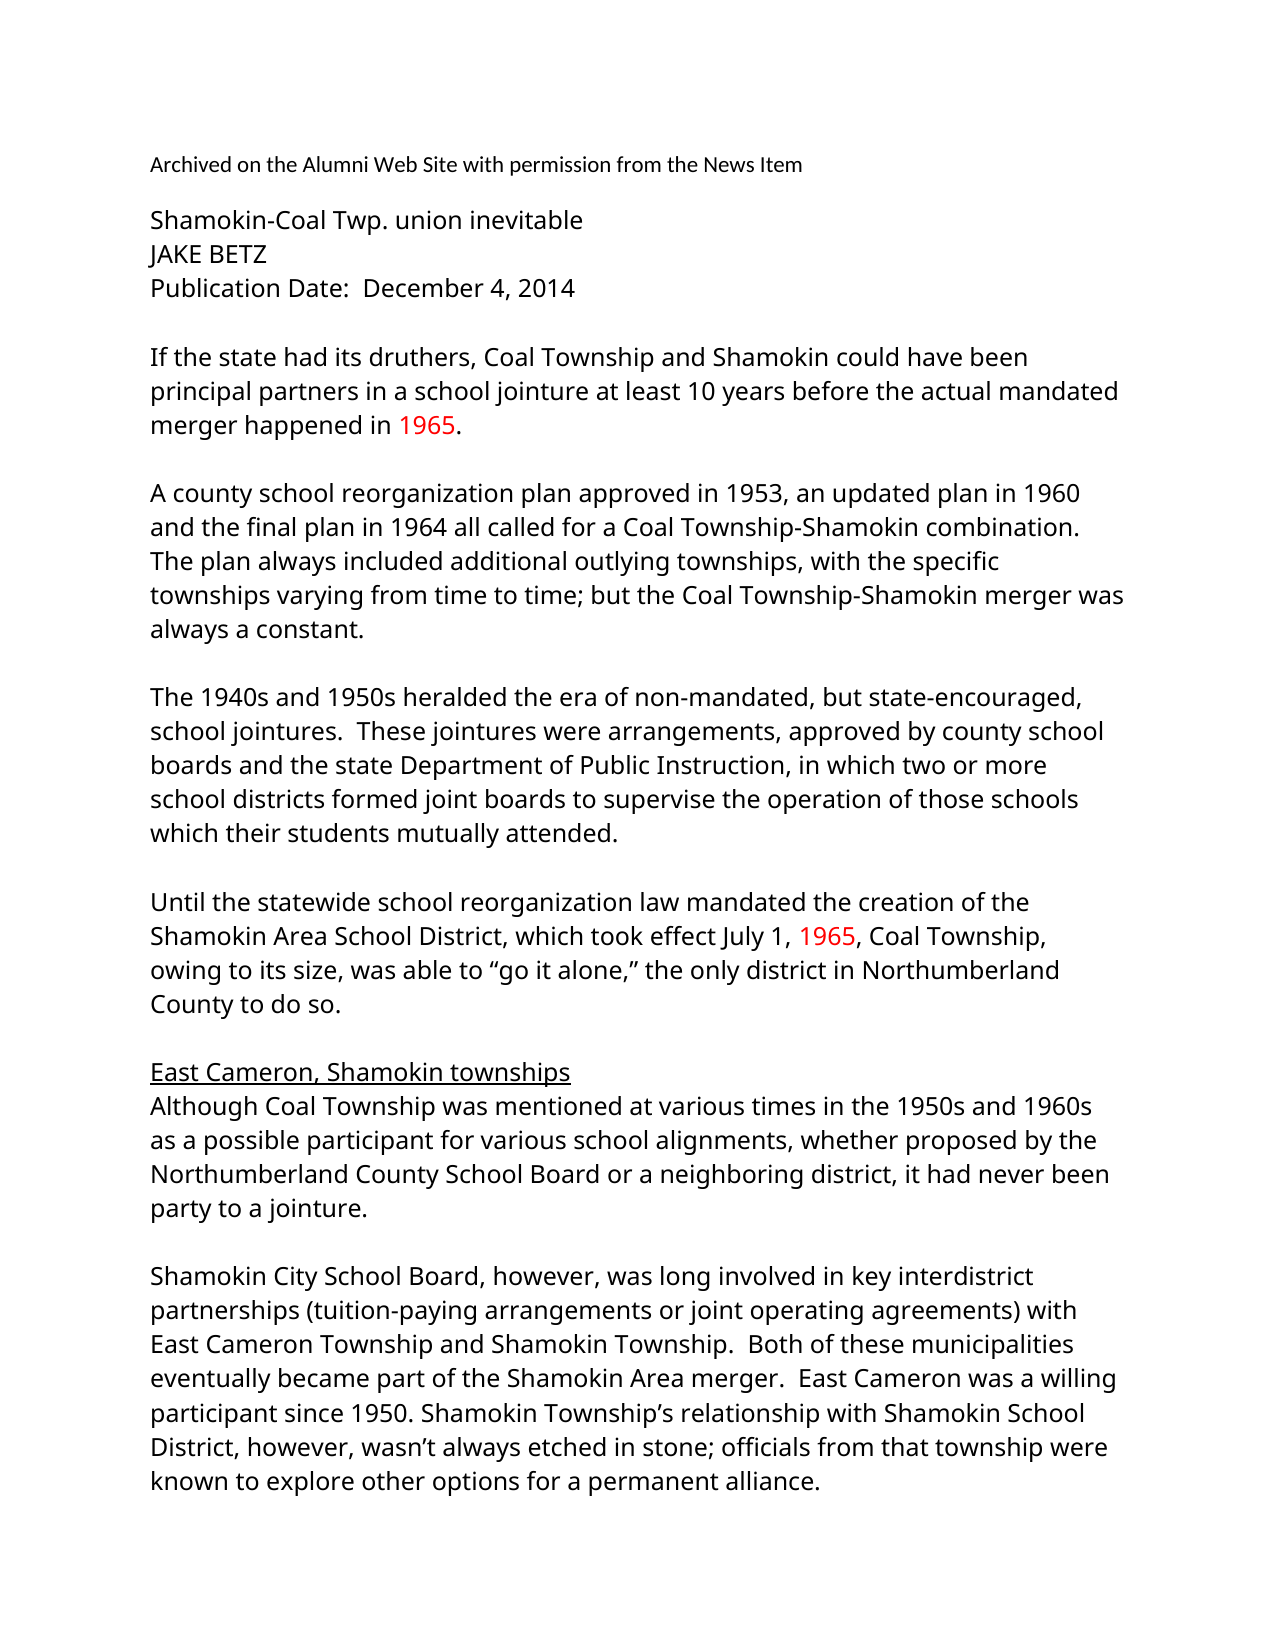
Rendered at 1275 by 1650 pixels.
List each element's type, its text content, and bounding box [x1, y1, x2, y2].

text If the state had its druthers, Coal Township and Shamokin could have been principal partners in a school jointure at least 10 years before the actual mandated merger happened in 1965. [150, 339, 1125, 441]
text Shamokin City School Board, however, was long involved in key interdistrict partnerships (tuition-paying arrangements or joint operating agreements) with East Cameron Township and Shamokin Township. Both of these municipalities eventually became part of the Shamokin Area merger. East Cameron was a willing participant since 1950. Shamokin Township’s relationship with Shamokin School District, however, wasn’t always etched in stone; officials from that township were known to explore other options for a permanent alliance. [150, 1259, 1125, 1497]
text Shamokin-Coal Twp. union inevitable [150, 203, 1125, 237]
text The 1940s and 1950s heralded the era of non-mandated, but state-encouraged, school jointures. These jointures were arrangements, approved by county school boards and the state Department of Public Instruction, in which two or more school districts formed joint boards to supervise the operation of those schools which their students mutually attended. [150, 680, 1125, 850]
text Although Coal Township was mentioned at various times in the 1950s and 1960s as a possible participant for various school alignments, whether proposed by the Northumberland County School Board or a neighboring district, it had never been party to a jointure. [150, 1089, 1125, 1225]
text JAKE BETZ [150, 237, 1125, 271]
text Archived on the Alumni Web Site with permission from the News Item [150, 150, 1125, 178]
text East Cameron, Shamokin townships [150, 1054, 1125, 1089]
text Until the statewide school reorganization law mandated the creation of the Shamokin Area School District, which took effect July 1, 1965, Coal Township, owing to its size, was able to “go it alone,” the only district in Northumberland County to do so. [150, 884, 1125, 1021]
text A county school reorganization plan approved in 1953, an updated plan in 1960 and the final plan in 1964 all called for a Coal Township-Shamokin combination. The plan always included additional outlying townships, with the specific townships varying from time to time; but the Coal Township-Shamokin merger was always a constant. [150, 476, 1125, 646]
text Publication Date: December 4, 2014 [150, 271, 1125, 305]
